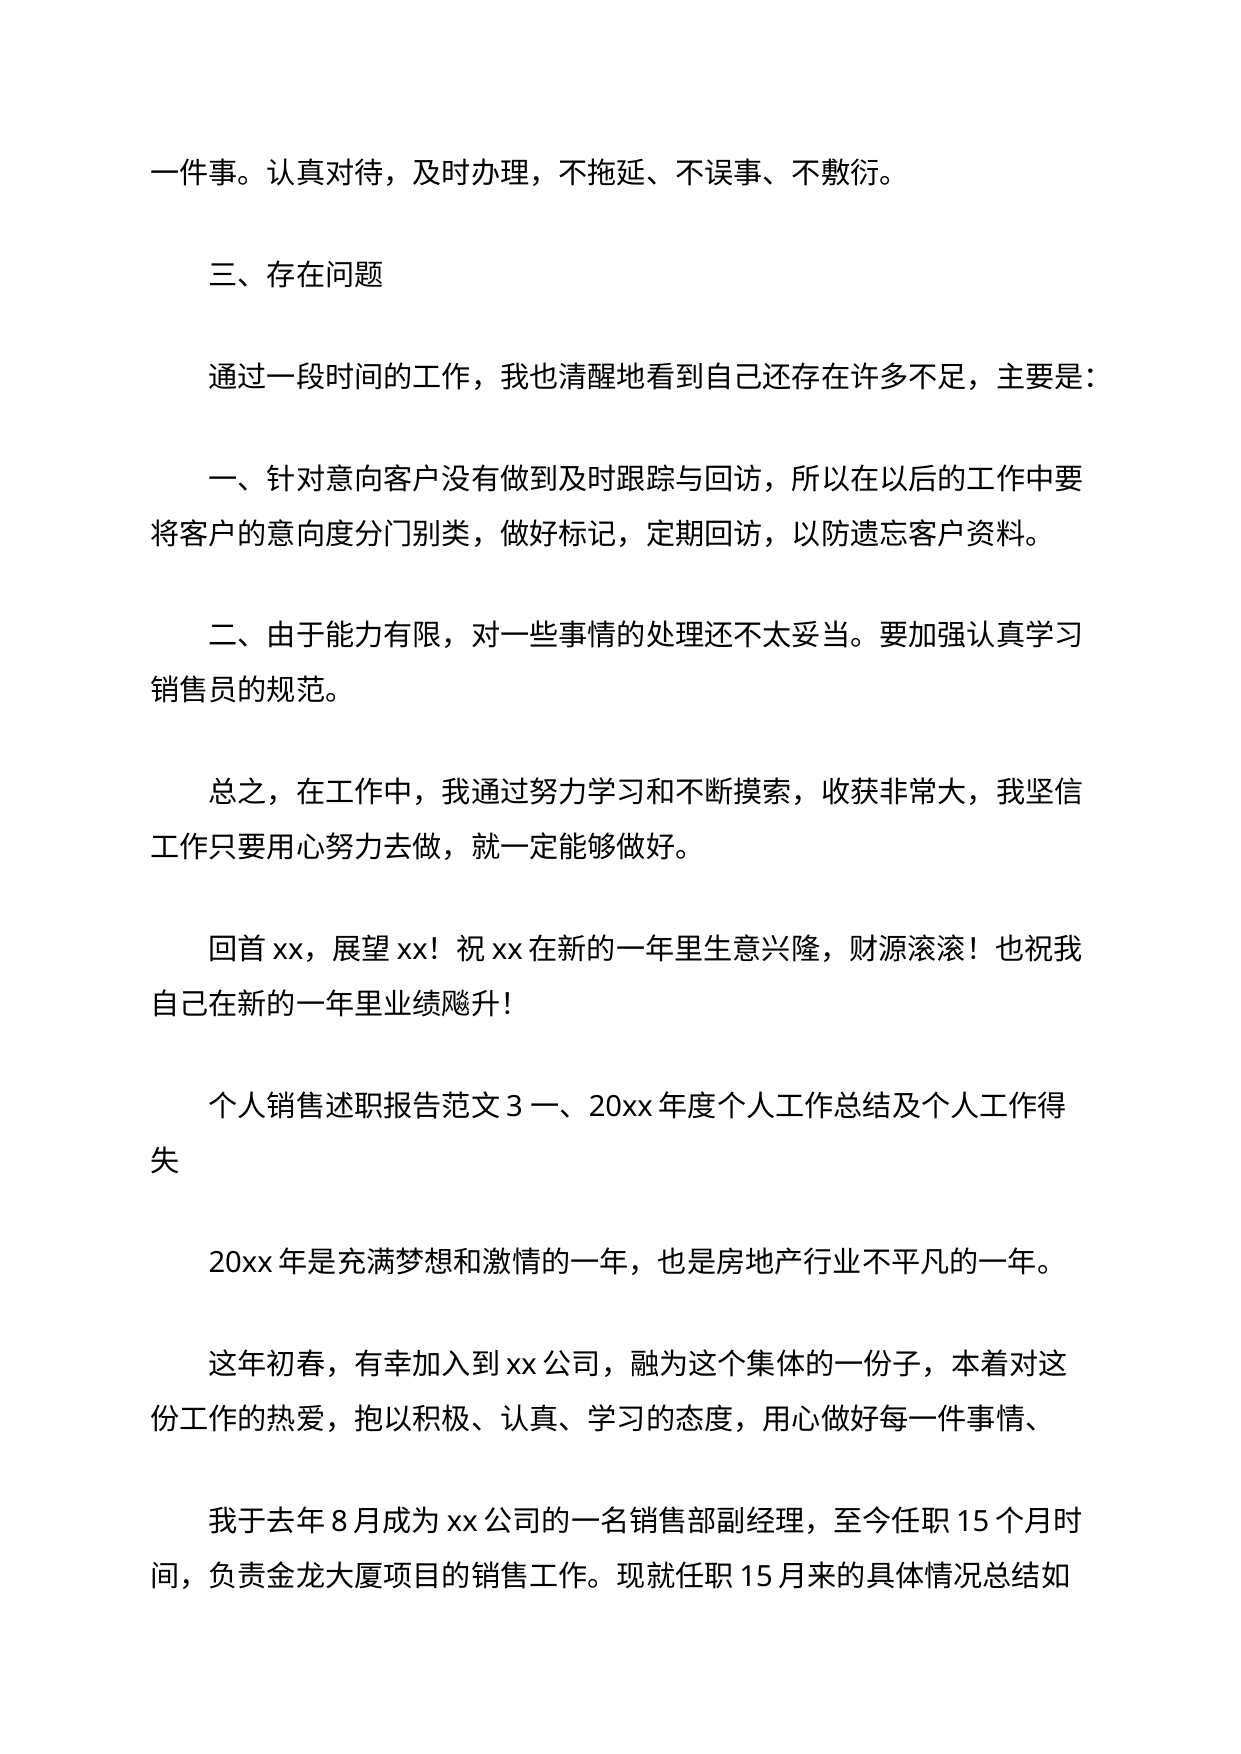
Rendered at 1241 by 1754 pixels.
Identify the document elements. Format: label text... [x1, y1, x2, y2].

text 三、存在问题 [150, 252, 1090, 294]
text 二、由于能力有限，对一些事情的处理还不太妥当。要加强认真学习销售员的规范。 [150, 612, 1090, 709]
text 通过一段时间的工作，我也清醒地看到自己还存在许多不足，主要是： [150, 353, 1090, 396]
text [150, 1498, 1090, 1595]
text 20xx年是充满梦想和激情的一年，也是房地产行业不平凡的一年。 [150, 1239, 1090, 1281]
text 这年初春，有幸加入到xx公司，融为这个集体的一份子，本着对这份工作的热爱，抱以积极、认真、学习的态度，用心做好每一件事情、 [150, 1341, 1090, 1438]
text 总之，在工作中，我通过努力学习和不断摸索，收获非常大，我坚信工作只要用心努力去做，就一定能够做好。 [150, 769, 1090, 866]
text 一、针对意向客户没有做到及时跟踪与回访，所以在以后的工作中要将客户的意向度分门别类，做好标记，定期回访，以防遗忘客户资料。 [150, 455, 1090, 552]
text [150, 150, 1090, 192]
text 个人销售述职报告范文3 一、20xx年度个人工作总结及个人工作得失 [150, 1082, 1090, 1179]
text 回首xx，展望xx！祝xx在新的一年里生意兴隆，财源滚滚！也祝我自己在新的一年里业绩飚升！ [150, 925, 1090, 1023]
